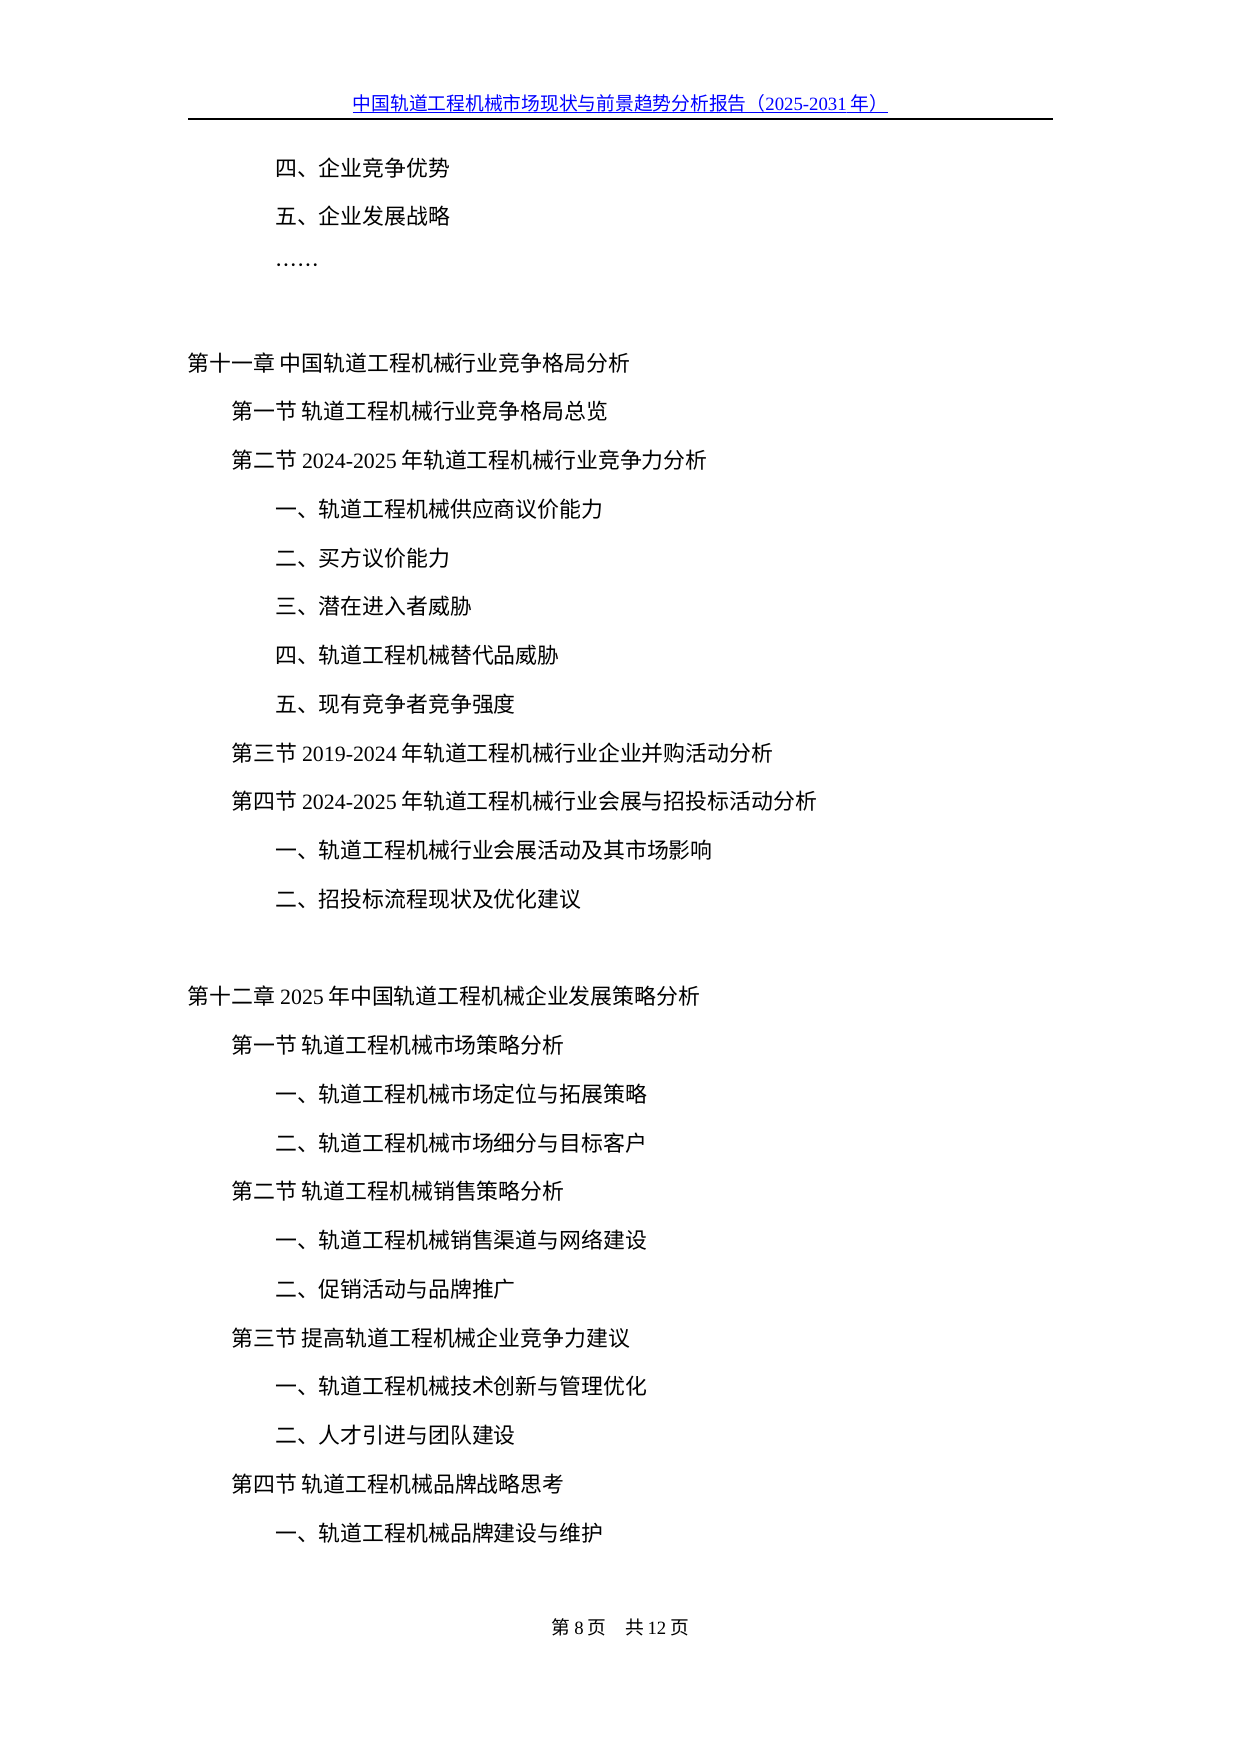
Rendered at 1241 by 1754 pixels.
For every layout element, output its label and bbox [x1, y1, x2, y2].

text [187, 150, 1053, 1548]
